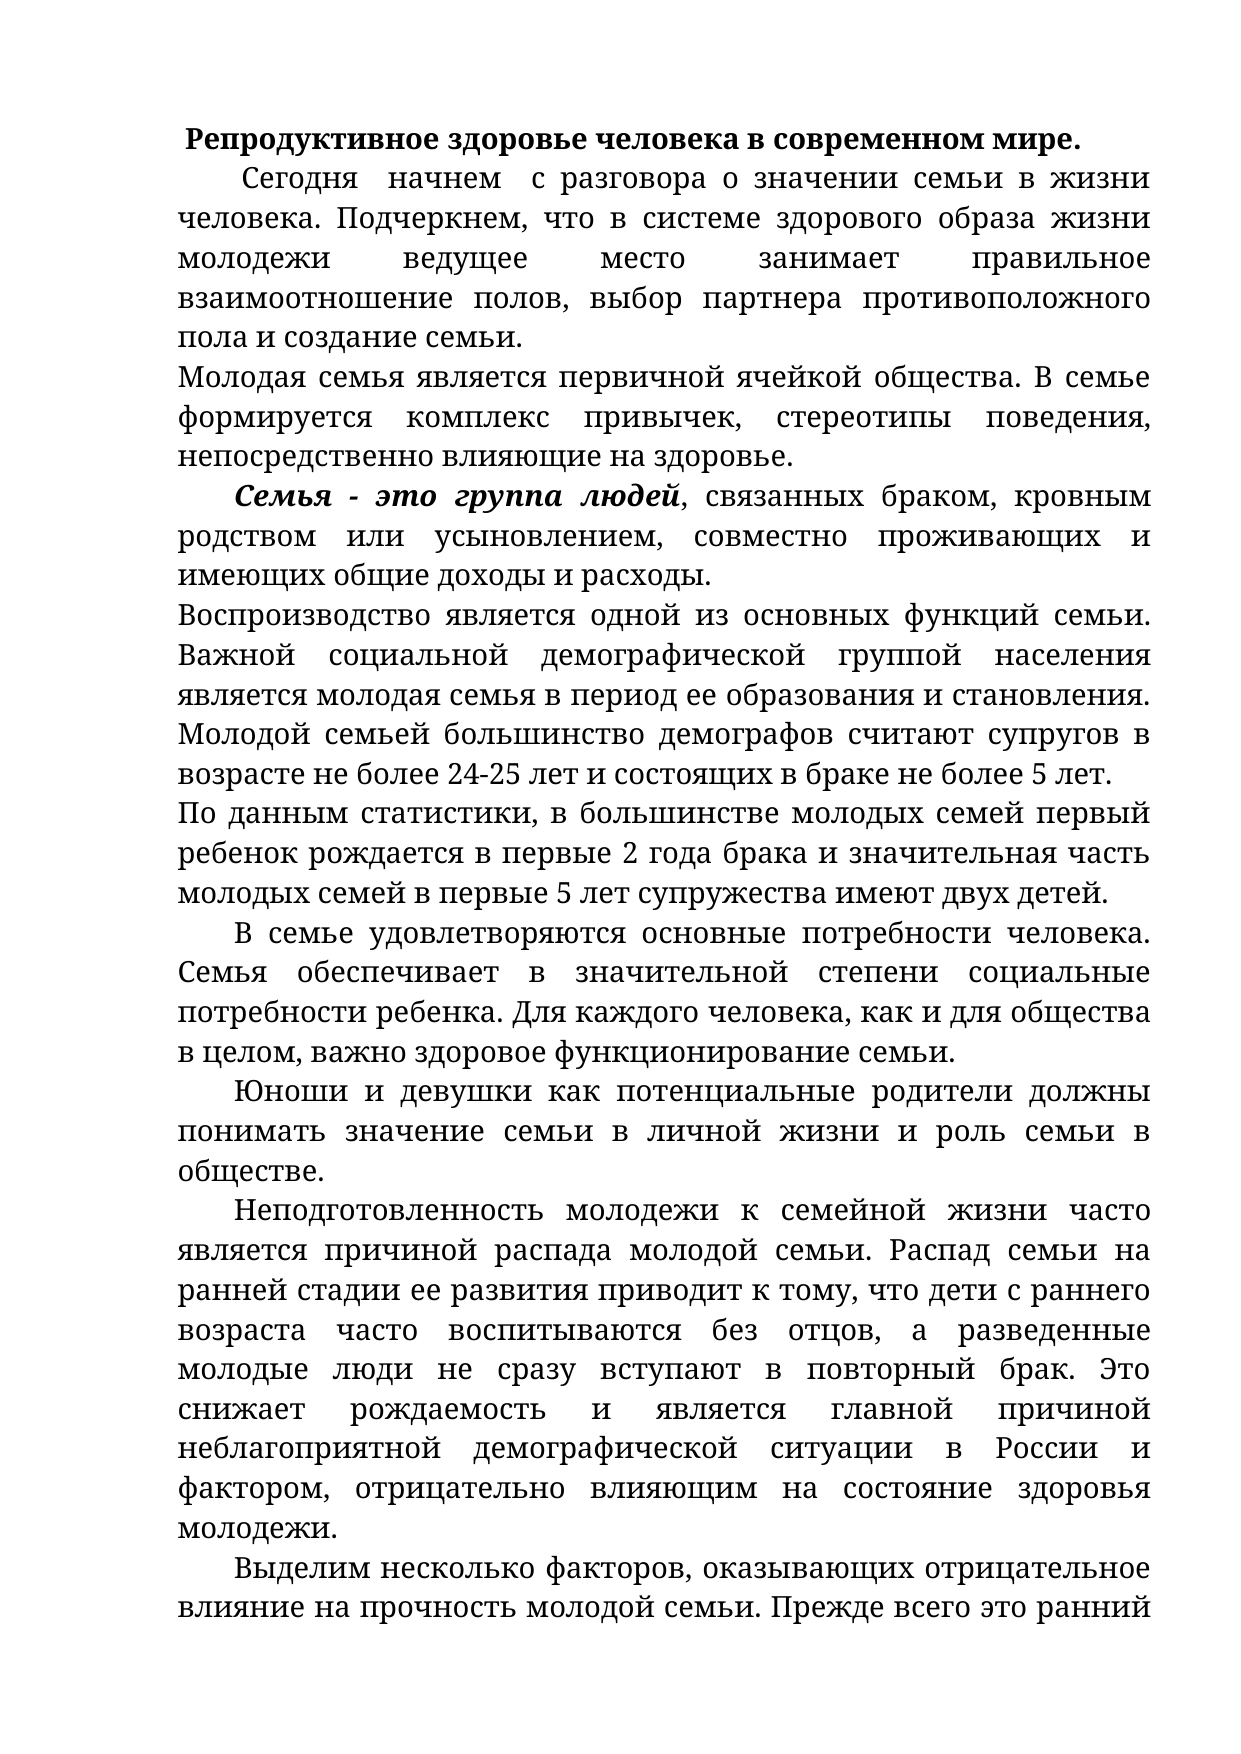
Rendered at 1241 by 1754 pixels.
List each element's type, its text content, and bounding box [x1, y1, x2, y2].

text Сегодня начнем с разговора о значении семьи в жизни человека. Подчеркнем, что в системе здорового образа жизни молодежи ведущее место занимает правильное взаимоотношение полов, выбор партнера противоположного пола и создание семьи. [177, 158, 1152, 356]
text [177, 1547, 1152, 1626]
text Воспроизводство является одной из основных функций семьи. Важной социальной демографической группой населения является молодая семья в период ее образования и становления. Молодой семьей большинство демографов считают супругов в возрасте не более 24-25 лет и состоящих в браке не более 5 лет. [177, 594, 1152, 793]
text Молодая семья является первичной ячейкой общества. В семье формируется комплекс привычек, стереотипы поведения, непосредственно влияющие на здоровье. [177, 356, 1152, 475]
text По данным статистики, в большинстве молодых семей первый ребенок рождается в первые 2 года брака и значительная часть молодых семей в первые 5 лет супружества имеют двух детей. [177, 793, 1152, 912]
text В семье удовлетворяются основные потребности человека. Семья обеспечивает в значительной степени социальные потребности ребенка. Для каждого человека, как и для общества в целом, важно здоровое функционирование семьи. [177, 912, 1152, 1071]
text Семья - это группа людей, связанных браком, кровным родством или усыновлением, совместно проживающих и имеющих общие доходы и расходы. [177, 475, 1152, 594]
text Юноши и девушки как потенциальные родители должны понимать значение семьи в личной жизни и роль семьи в обществе. [177, 1071, 1152, 1190]
text Репродуктивное здоровье человека в современном мире. [177, 118, 1152, 158]
text Неподготовленность молодежи к семейной жизни часто является причиной распада молодой семьи. Распад семьи на ранней стадии ее развития приводит к тому, что дети с раннего возраста часто воспитываются без отцов, а разведенные молодые люди не сразу вступают в повторный брак. Это снижает рождаемость и является главной причиной неблагоприятной демографической ситуации в России и фактором, отрицательно влияющим на состояние здоровья молодежи. [177, 1190, 1152, 1547]
